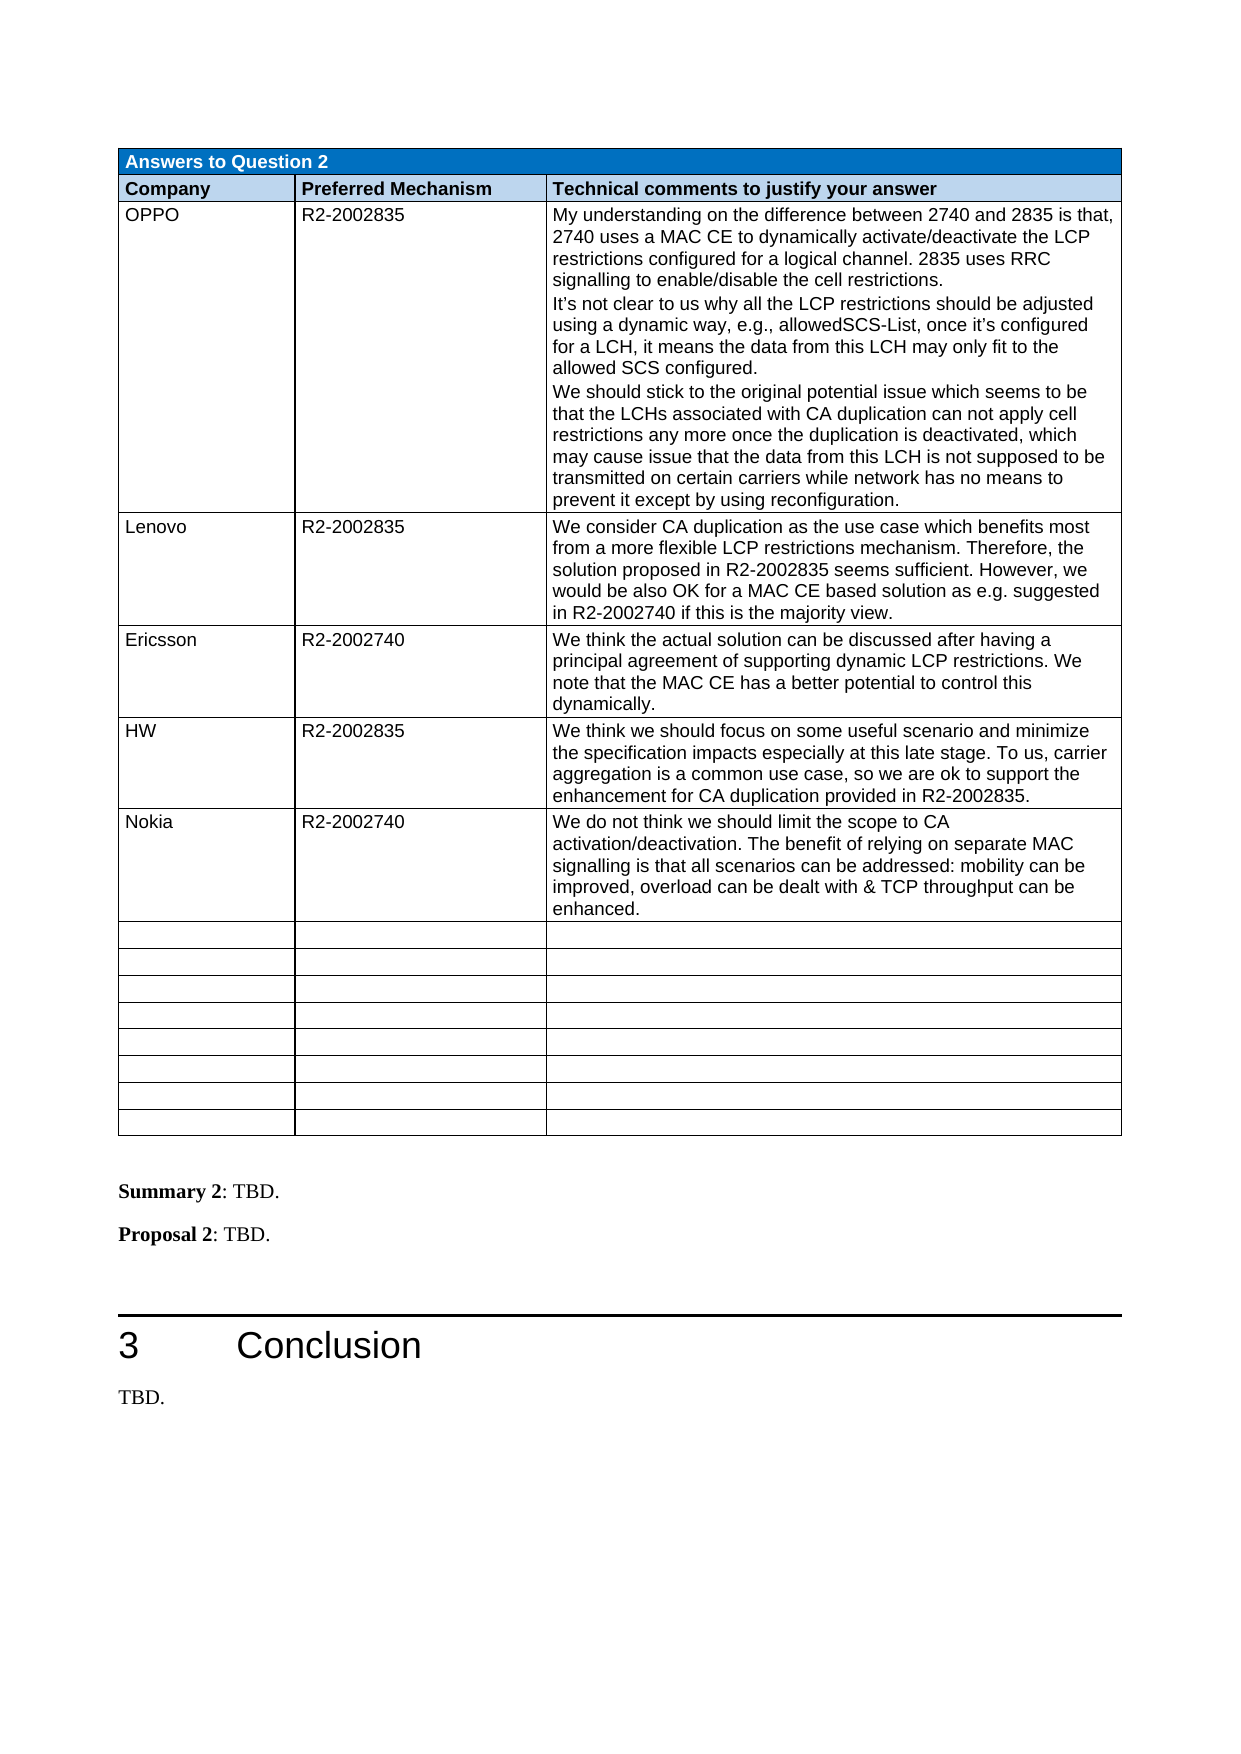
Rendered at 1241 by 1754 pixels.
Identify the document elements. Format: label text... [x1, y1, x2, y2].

table_cell [296, 1003, 546, 1028]
table_cell Company [119, 175, 294, 201]
table_cell [547, 1110, 1121, 1135]
table_cell [547, 949, 1121, 975]
table_cell R2-2002835 [296, 202, 546, 512]
table_cell OPPO [119, 202, 294, 512]
table_cell Ericsson [119, 626, 294, 717]
table_cell [119, 1029, 294, 1055]
table_cell [296, 1083, 546, 1109]
table_cell [296, 1110, 546, 1135]
table_cell Nokia [119, 809, 294, 921]
table_cell We think the actual solution can be discussed after having a principal agreement of supporting dynamic LCP restrictions. We note that the MAC CE has a better potential to control this dynamically. [547, 626, 1121, 717]
table_cell [296, 1056, 546, 1082]
table_cell [547, 1083, 1121, 1109]
table_cell HW [119, 718, 294, 808]
table_cell R2-2002740 [296, 626, 546, 717]
table_cell Technical comments to justify your answer [547, 175, 1121, 201]
table_cell Preferred Mechanism [296, 175, 546, 201]
table_cell [296, 949, 546, 975]
table_cell [119, 949, 294, 975]
table_cell [296, 922, 546, 948]
table_cell [547, 1056, 1121, 1082]
table_cell We think we should focus on some useful scenario and minimize the specification impacts especially at this late stage. To us, carrier aggregation is a common use case, so we are ok to support the enhancement for CA duplication provided in R2-2002835. [547, 718, 1121, 808]
text Proposal 2: TBD. [118, 1222, 1122, 1246]
table_cell [119, 1056, 294, 1082]
text Summary 2: TBD. [118, 1179, 1122, 1203]
table_header Answers to Question 2 [119, 149, 1121, 174]
table_cell [119, 922, 294, 948]
table_cell We consider CA duplication as the use case which benefits most from a more flexible LCP restrictions mechanism. Therefore, the solution proposed in R2-2002835 seems sufficient. However, we would be also OK for a MAC CE based solution as e.g. suggested in R2-2002740 if this is the majority view. [547, 513, 1121, 625]
table_cell [547, 922, 1121, 948]
subtitle 3 Conclusion [118, 1317, 1122, 1366]
table_cell [296, 976, 546, 1002]
table_cell [296, 1029, 546, 1055]
table_cell [547, 1003, 1121, 1028]
table_cell [119, 1110, 294, 1135]
table_cell [119, 976, 294, 1002]
table_cell [547, 1029, 1121, 1055]
table_cell My understanding on the difference between 2740 and 2835 is that, 2740 uses a MAC CE to dynamically activate/deactivate the LCP restrictions configured for a logical channel. 2835 uses RRC signalling to enable/disable the cell restrictions. It’s not clear to us why all the LCP restrictions should be adjusted using a dynamic way, e.g., allowedSCS-List, once it’s configured for a LCH, it means the data from this LCH may only fit to the allowed SCS configured. We should stick to the original potential issue which seems to be that the LCHs associated with CA duplication can not apply cell restrictions any more once the duplication is deactivated, which may cause issue that the data from this LCH is not supposed to be transmitted on certain carriers while network has no means to prevent it except by using reconfiguration. [547, 202, 1121, 512]
table_cell We do not think we should limit the scope to CA activation/deactivation. The benefit of relying on separate MAC signalling is that all scenarios can be addressed: mobility can be improved, overload can be dealt with & TCP throughput can be enhanced. [547, 809, 1121, 921]
table_cell [119, 1003, 294, 1028]
text TBD. [118, 1385, 1122, 1409]
table_cell R2-2002835 [296, 718, 546, 808]
table_cell [119, 1083, 294, 1109]
table_cell R2-2002835 [296, 513, 546, 625]
table_cell Lenovo [119, 513, 294, 625]
table_cell R2-2002740 [296, 809, 546, 921]
table_cell [547, 976, 1121, 1002]
